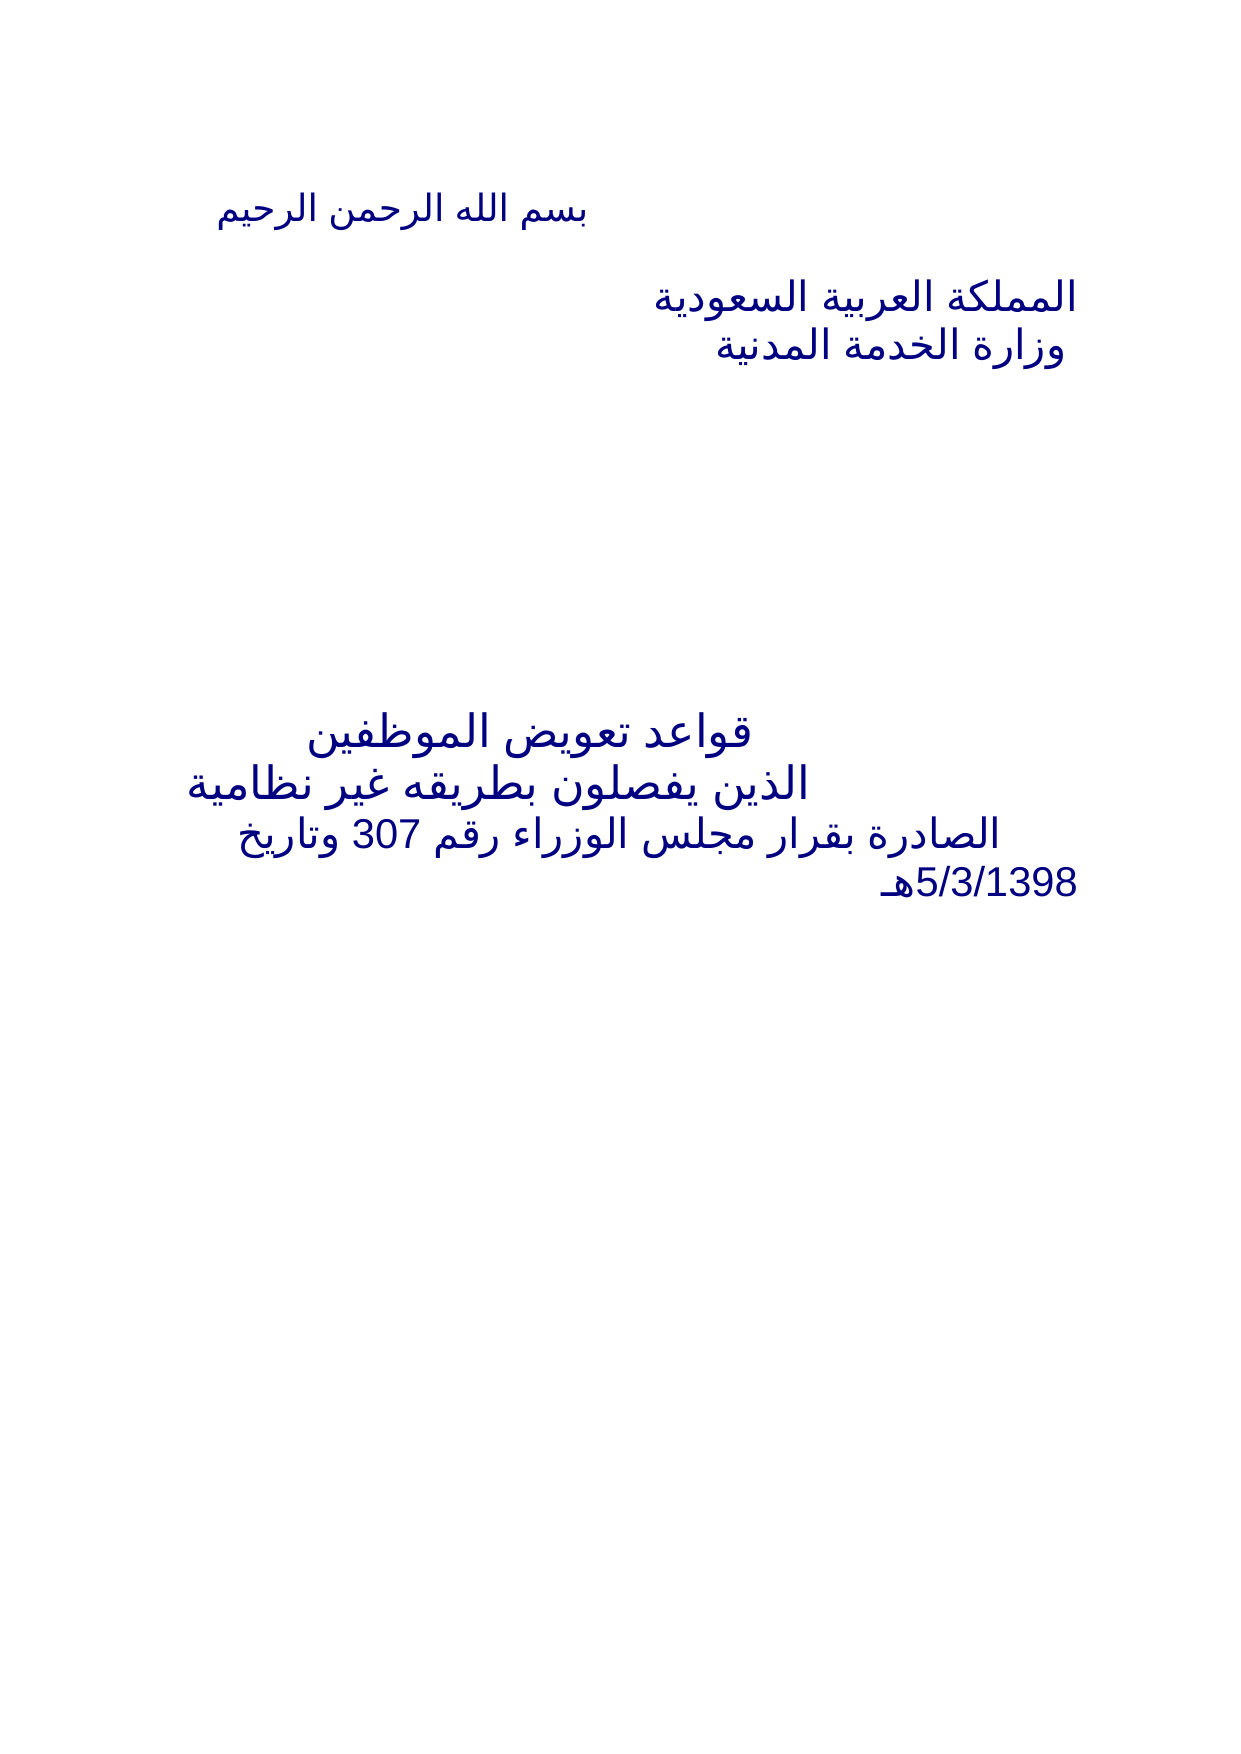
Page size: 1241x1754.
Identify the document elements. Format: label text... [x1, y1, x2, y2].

text الذين يفصلون بطريقه غير نظامية [103, 757, 1078, 809]
text الصادرة بقرار مجلس الوزراء رقم 307 وتاريخ 5/3/1398هـ [103, 809, 1078, 905]
text المملكة العربية السعودية [103, 273, 1078, 321]
text قواعد تعويض الموظفين [103, 704, 1078, 757]
text بسم الله الرحمن الرحيم [103, 187, 1078, 230]
text وزارة الخدمة المدنية [103, 321, 1078, 369]
